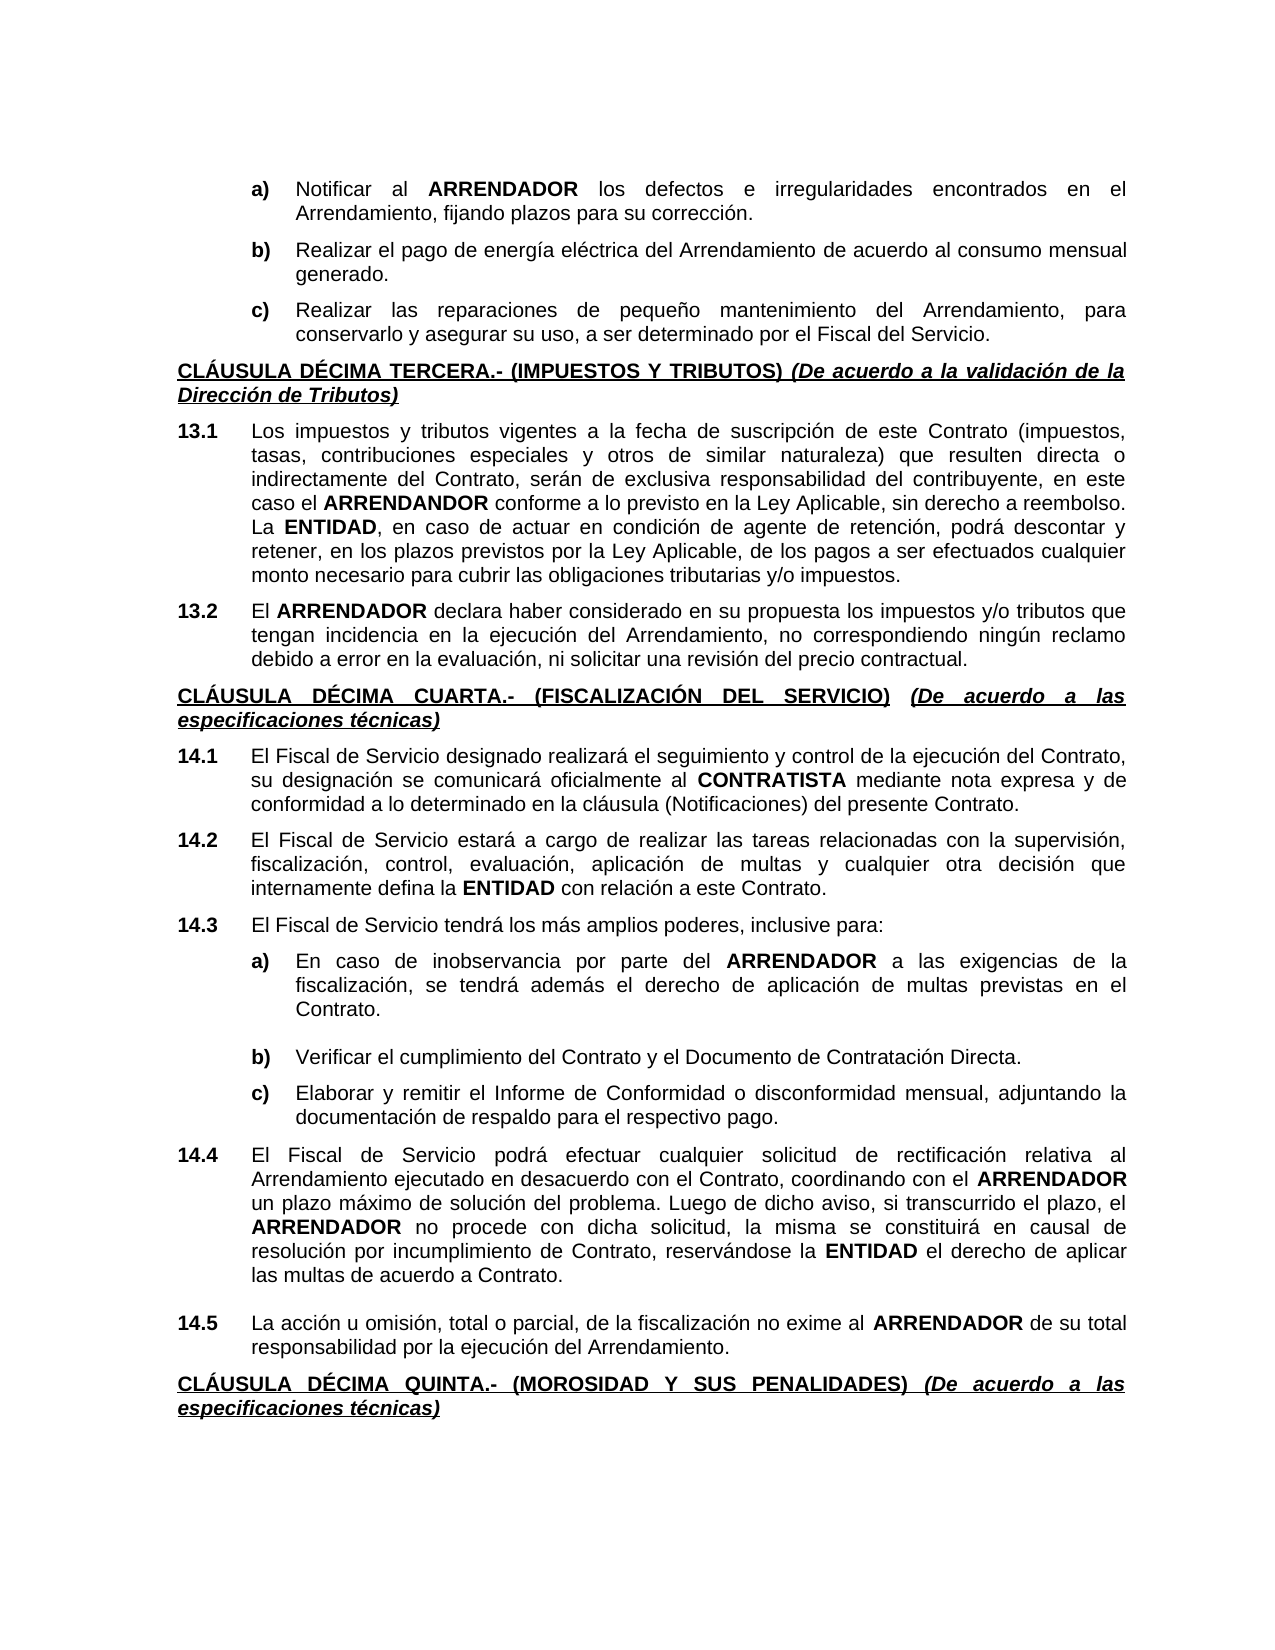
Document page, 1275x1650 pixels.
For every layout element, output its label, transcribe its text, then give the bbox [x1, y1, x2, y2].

list Verificar el cumplimiento del Contrato y el Documento de Contratación Directa. [251, 1045, 1127, 1069]
list Realizar el pago de energía eléctrica del Arrendamiento de acuerdo al consumo mensual generado. [251, 238, 1127, 286]
list Elaborar y remitir el Informe de Conformidad o disconformidad mensual, adjuntando la documentación de respaldo para el respectivo pago. [251, 1081, 1127, 1129]
text CLÁUSULA DÉCIMA QUINTA.- (MOROSIDAD Y SUS PENALIDADES) (De acuerdo a las especificaciones técnicas) [177, 1371, 1127, 1419]
text 14.4 El Fiscal de Servicio podrá efectuar cualquier solicitud de rectificación relativa al Arrendamiento ejecutado en desacuerdo con el Contrato, coordinando con el ARRENDADOR un plazo máximo de solución del problema. Luego de dicho aviso, si transcurrido el plazo, el ARRENDADOR no procede con dicha solicitud, la misma se constituirá en causal de resolución por incumplimiento de Contrato, reservándose la ENTIDAD el derecho de aplicar las multas de acuerdo a Contrato. [177, 1143, 1127, 1287]
text 13.2 El ARRENDADOR declara haber considerado en su propuesta los impuestos y/o tributos que tengan incidencia en la ejecución del Arrendamiento, no correspondiendo ningún reclamo debido a error en la evaluación, ni solicitar una revisión del precio contractual. [177, 599, 1127, 671]
list Notificar al ARRENDADOR los defectos e irregularidades encontrados en el Arrendamiento, fijando plazos para su corrección. [251, 177, 1127, 225]
text 14.2 El Fiscal de Servicio estará a cargo de realizar las tareas relacionadas con la supervisión, fiscalización, control, evaluación, aplicación de multas y cualquier otra decisión que internamente defina la ENTIDAD con relación a este Contrato. [177, 828, 1127, 900]
list En caso de inobservancia por parte del ARRENDADOR a las exigencias de la fiscalización, se tendrá además el derecho de aplicación de multas previstas en el Contrato. [251, 949, 1127, 1021]
text 14.5 La acción u omisión, total o parcial, de la fiscalización no exime al ARRENDADOR de su total responsabilidad por la ejecución del Arrendamiento. [177, 1311, 1127, 1359]
text CLÁUSULA DÉCIMA TERCERA.- (IMPUESTOS Y TRIBUTOS) (De acuerdo a la validación de la Dirección de Tributos) [177, 358, 1127, 406]
text CLÁUSULA DÉCIMA CUARTA.- (FISCALIZACIÓN DEL SERVICIO) (De acuerdo a las especificaciones técnicas) [177, 683, 1127, 731]
text 13.1 Los impuestos y tributos vigentes a la fecha de suscripción de este Contrato (impuestos, tasas, contribuciones especiales y otros de similar naturaleza) que resulten directa o indirectamente del Contrato, serán de exclusiva responsabilidad del contribuyente, en este caso el ARRENDANDOR conforme a lo previsto en la Ley Aplicable, sin derecho a reembolso. La ENTIDAD, en caso de actuar en condición de agente de retención, podrá descontar y retener, en los plazos previstos por la Ley Aplicable, de los pagos a ser efectuados cualquier monto necesario para cubrir las obligaciones tributarias y/o impuestos. [177, 419, 1127, 587]
text 14.1 El Fiscal de Servicio designado realizará el seguimiento y control de la ejecución del Contrato, su designación se comunicará oficialmente al CONTRATISTA mediante nota expresa y de conformidad a lo determinado en la cláusula (Notificaciones) del presente Contrato. [177, 744, 1127, 816]
list Realizar las reparaciones de pequeño mantenimiento del Arrendamiento, para conservarlo y asegurar su uso, a ser determinado por el Fiscal del Servicio. [251, 298, 1127, 346]
text 14.3 El Fiscal de Servicio tendrá los más amplios poderes, inclusive para: [177, 913, 1127, 937]
